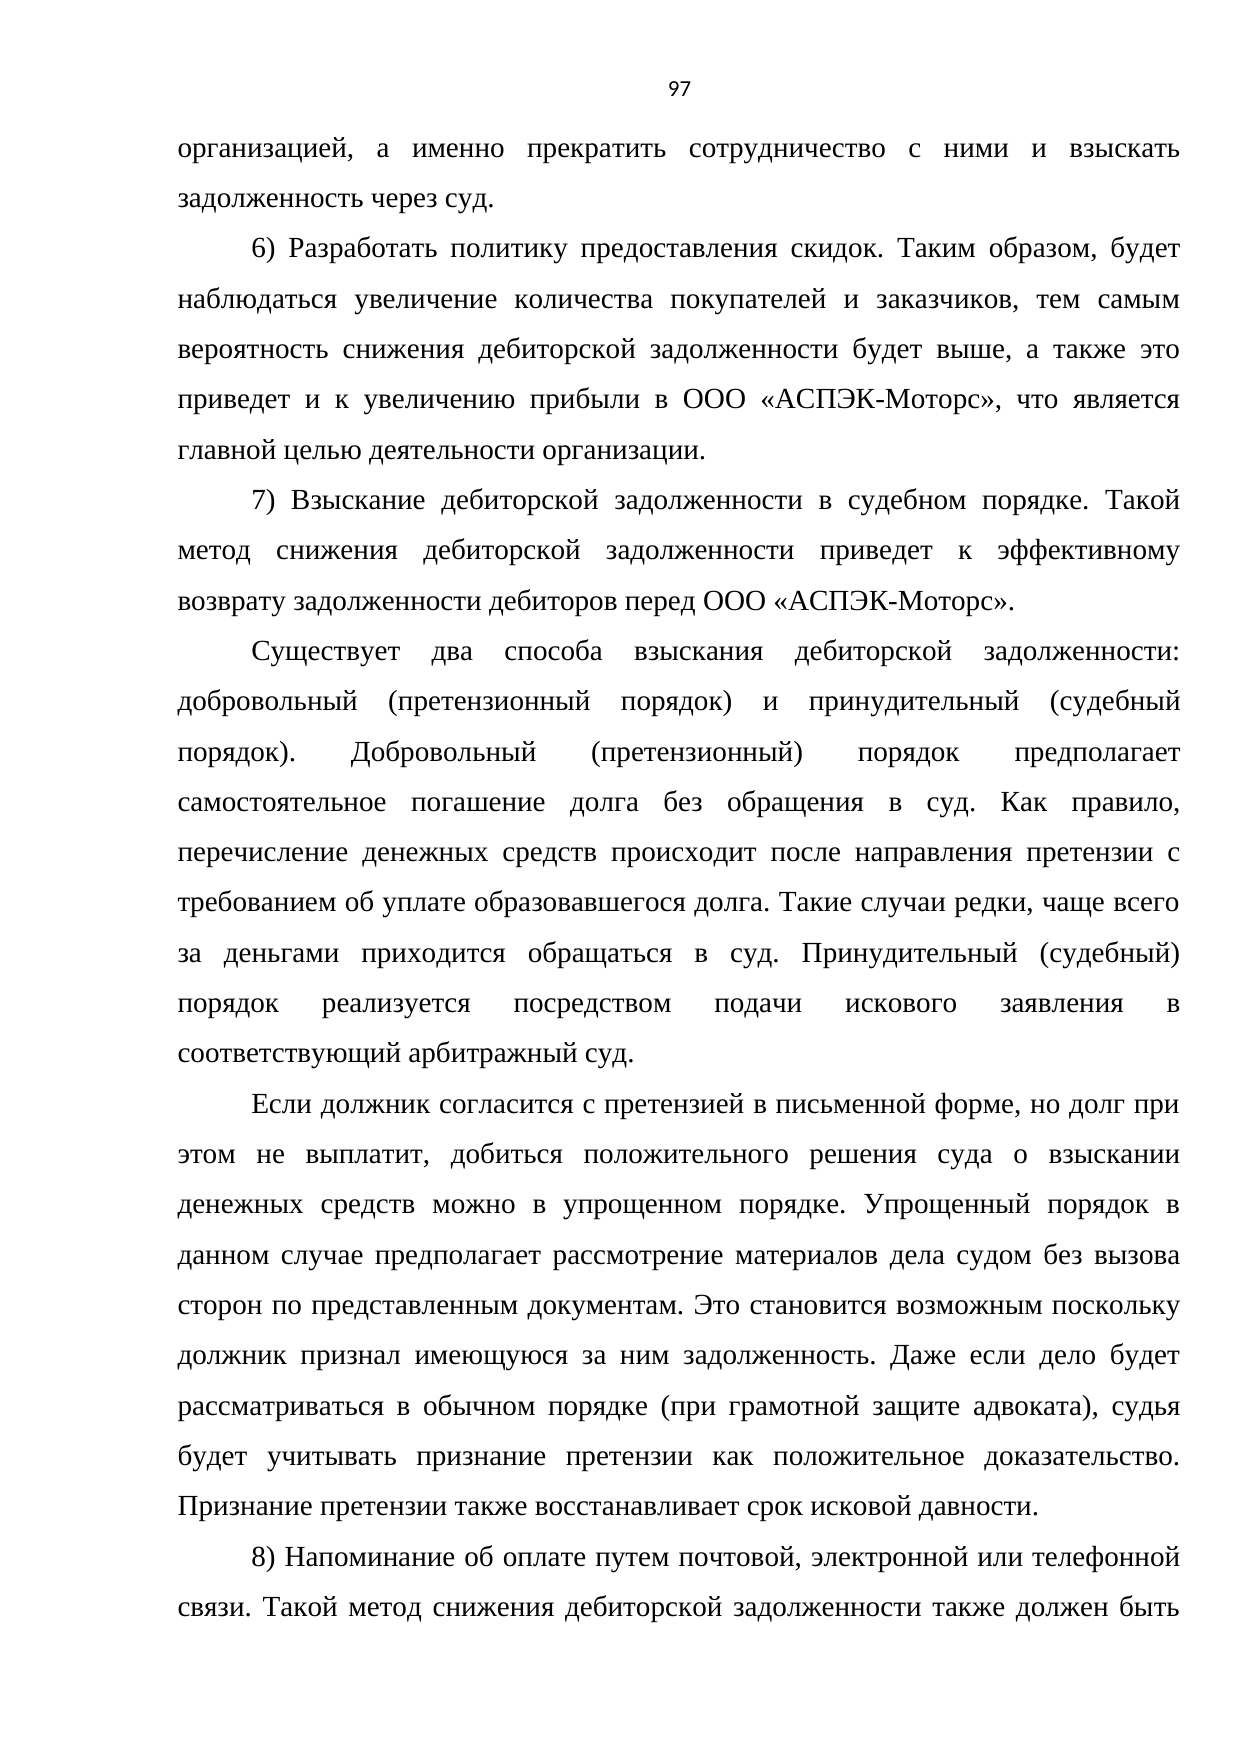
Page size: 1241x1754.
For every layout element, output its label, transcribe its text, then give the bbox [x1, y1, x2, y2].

text Если должник согласится с претензией в письменной форме, но долг при этом не выплатит, добиться положительного решения суда о взыскании денежных средств можно в упрощенном порядке. Упрощенный порядок в данном случае предполагает рассмотрение материалов дела судом без вызова сторон по представленным документам. Это становится возможным поскольку должник признал имеющуюся за ним задолженность. Даже если дело будет рассматриваться в обычном порядке (при грамотной защите адвоката), судья будет учитывать признание претензии как положительное доказательство. Признание претензии также восстанавливает срок исковой давности. [177, 1086, 1181, 1522]
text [177, 1539, 1181, 1622]
text 7) Взыскание дебиторской задолженности в судебном порядке. Такой метод снижения дебиторской задолженности приведет к эффективному возврату задолженности дебиторов перед ООО «АСПЭК-Моторс». [177, 482, 1181, 616]
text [177, 130, 1181, 214]
text 6) Разработать политику предоставления скидок. Таким образом, будет наблюдаться увеличение количества покупателей и заказчиков, тем самым вероятность снижения дебиторской задолженности будет выше, а также это приведет и к увеличению прибыли в ООО «АСПЭК-Моторс», что является главной целью деятельности организации. [177, 231, 1181, 465]
text Существует два способа взыскания дебиторской задолженности: добровольный (претензионный порядок) и принудительный (судебный порядок). Добровольный (претензионный) порядок предполагает самостоятельное погашение долга без обращения в суд. Как правило, перечисление денежных средств происходит после направления претензии с требованием об уплате образовавшегося долга. Такие случаи редки, чаще всего за деньгами приходится обращаться в суд. Принудительный (судебный) порядок реализуется посредством подачи искового заявления в соответствующий арбитражный суд. [177, 633, 1181, 1069]
